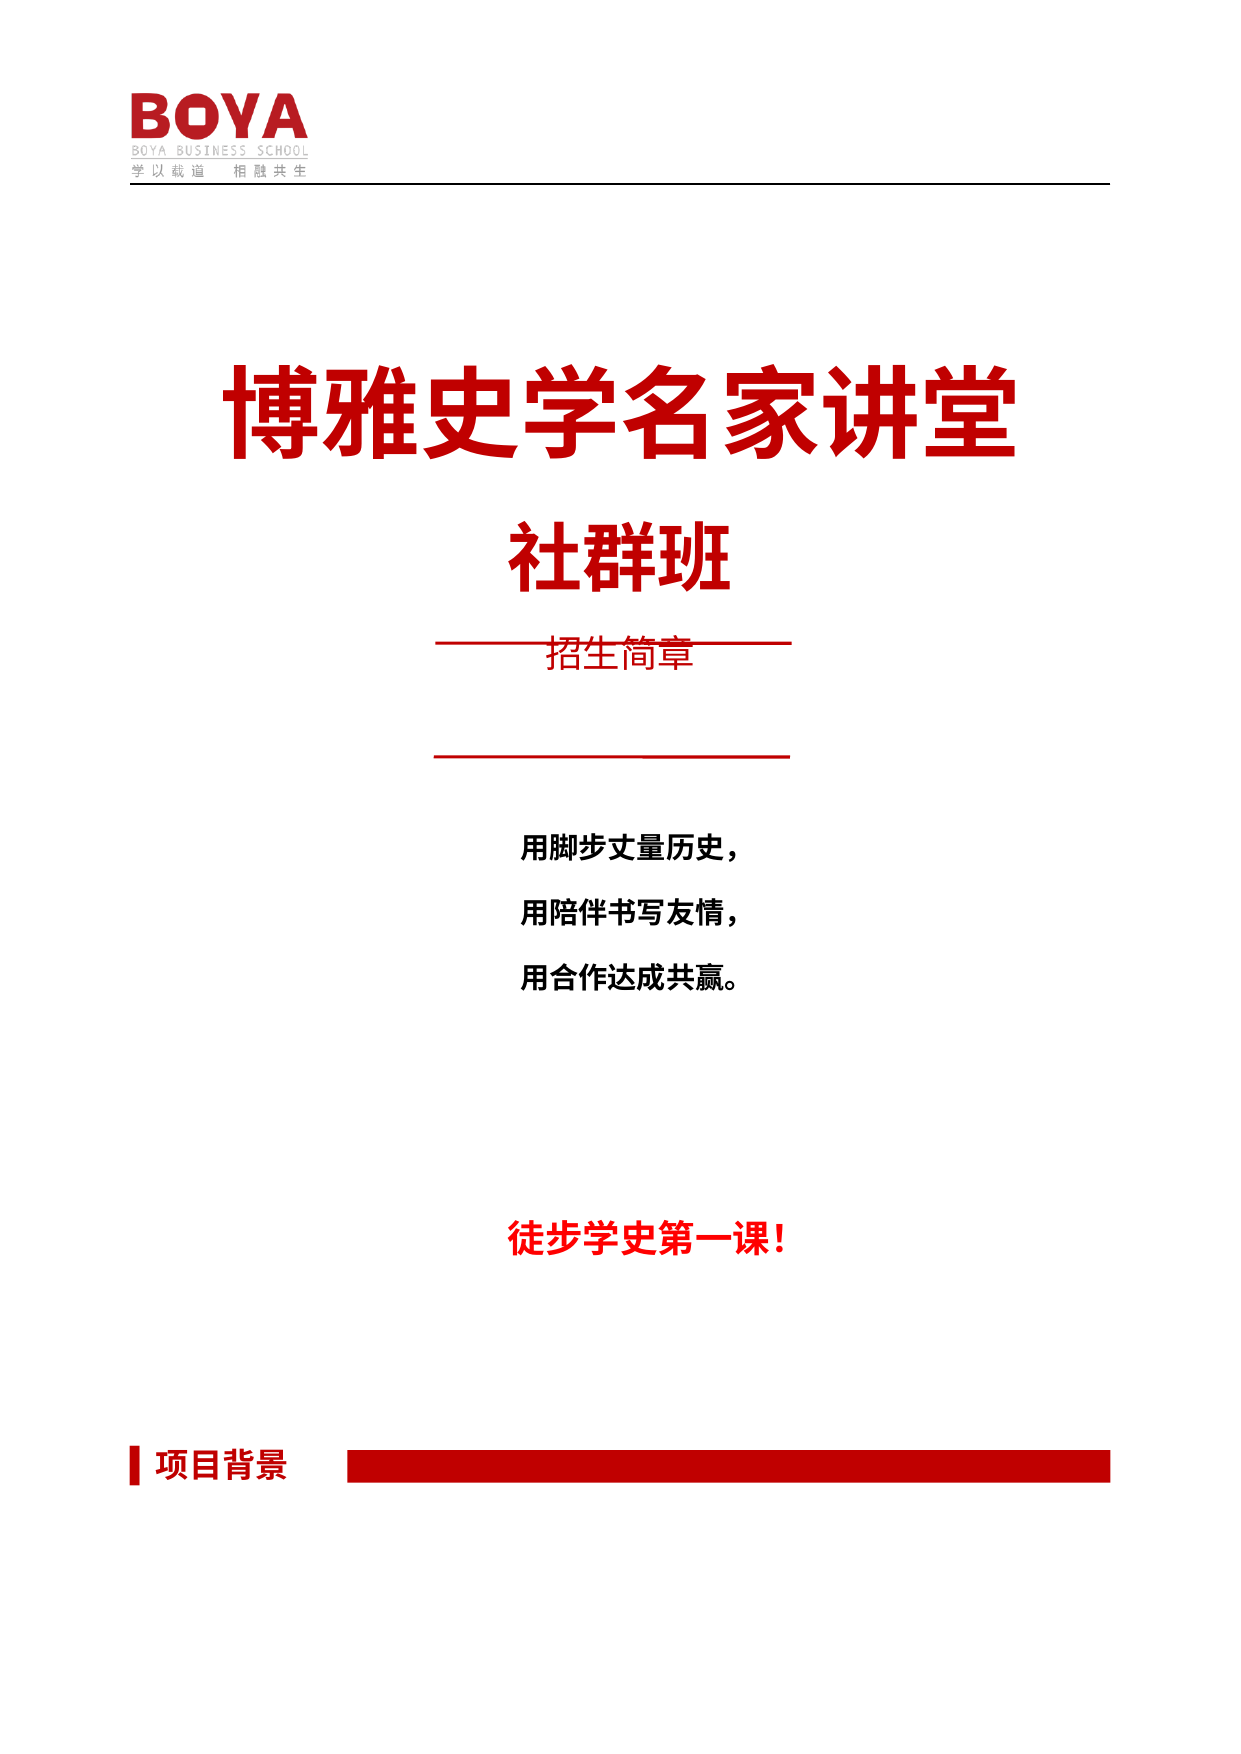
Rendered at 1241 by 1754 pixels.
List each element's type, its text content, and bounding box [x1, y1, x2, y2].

text 社群班 [130, 488, 1110, 618]
text ▍项目背景 [130, 1431, 1110, 1496]
picture [129, 88, 311, 182]
text 用脚步丈量历史， [130, 813, 1143, 878]
text 博雅史学名家讲堂 [130, 326, 1110, 488]
text 国内徒步学史第一课！ [130, 1203, 1110, 1268]
text 招生简章 [130, 618, 1110, 683]
text 用合作达成共赢。 [130, 943, 1143, 1008]
text 用陪伴书写友情， [130, 878, 1143, 943]
